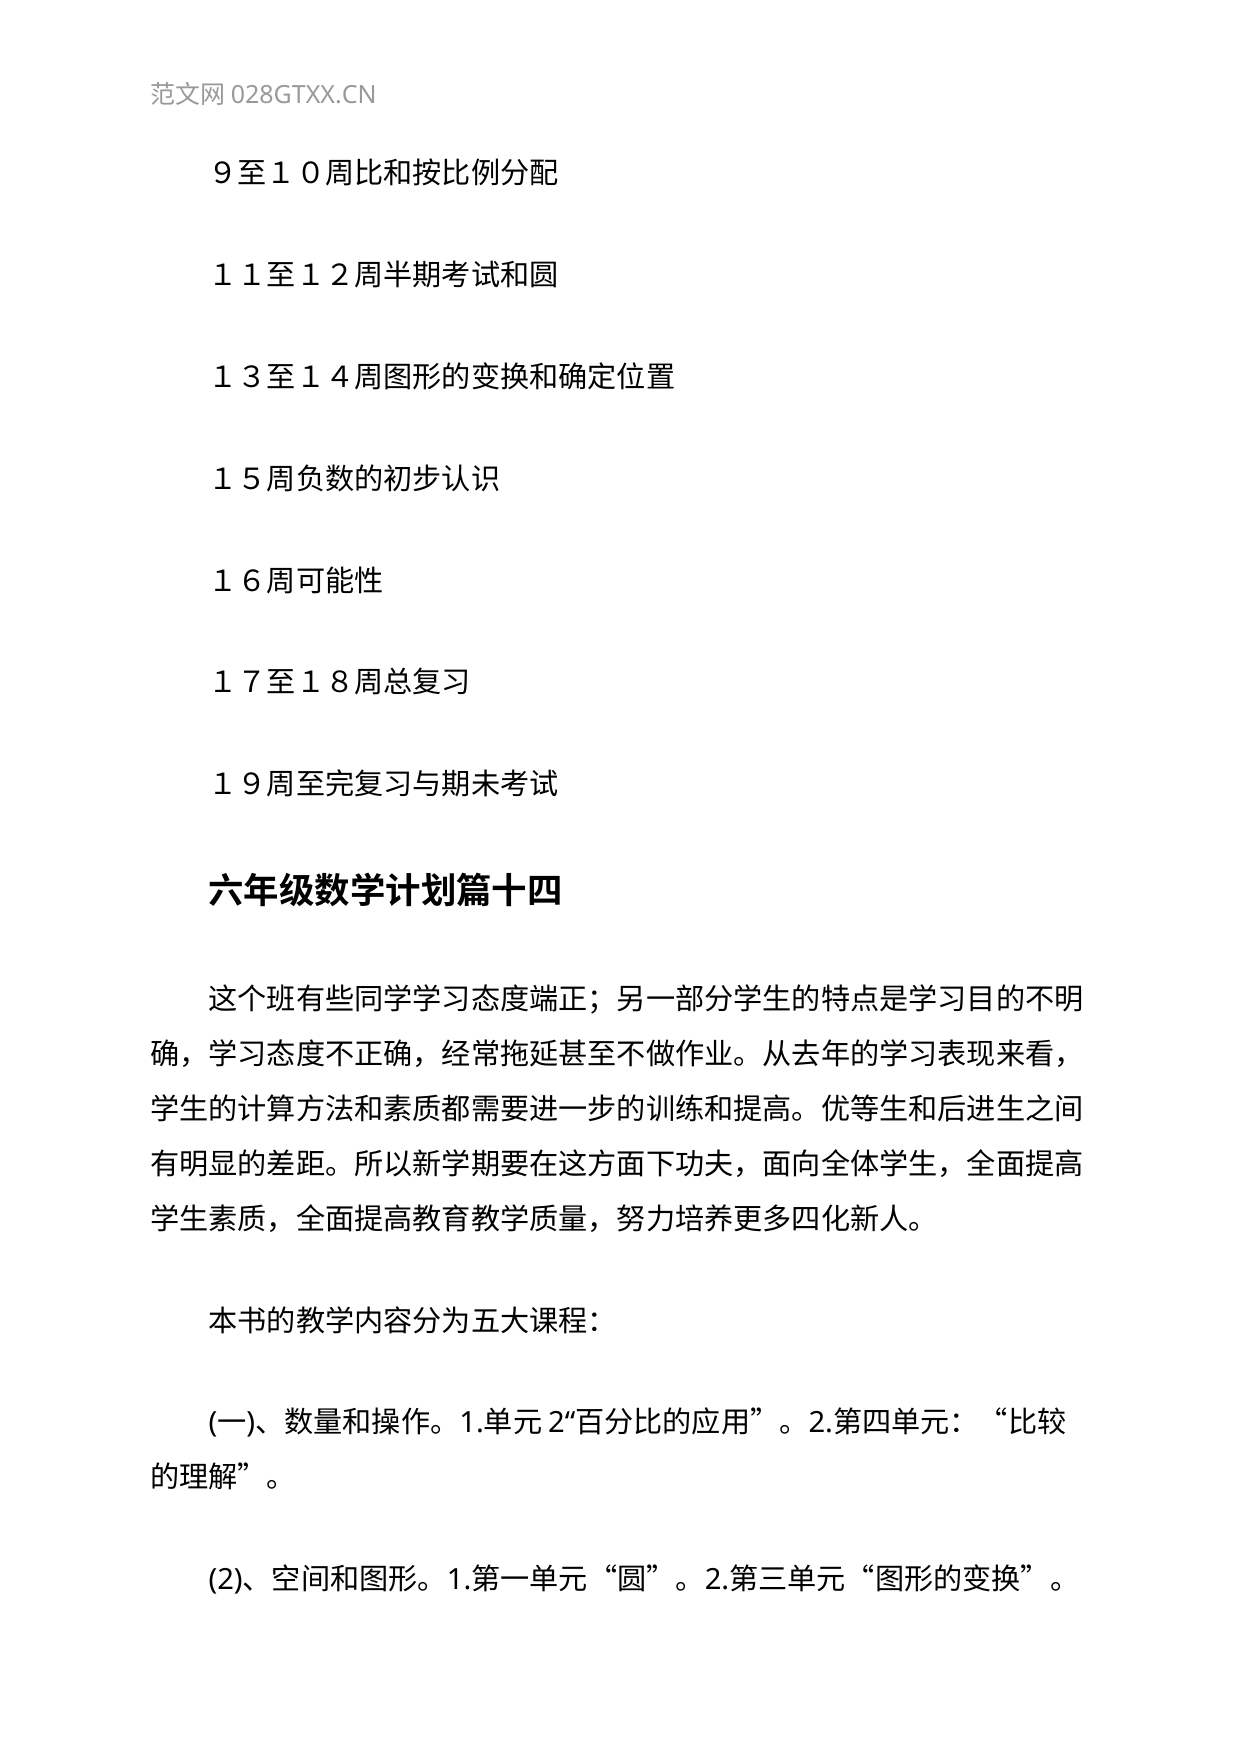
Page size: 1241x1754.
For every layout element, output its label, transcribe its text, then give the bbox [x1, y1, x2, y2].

text １６周可能性 [150, 557, 1090, 599]
text (一)、数量和操作。1.单元2“百分比的应用”。2.第四单元：“比较的理解”。 [150, 1399, 1090, 1496]
text １７至１８周总复习 [150, 659, 1090, 701]
text １３至１４周图形的变换和确定位置 [150, 353, 1090, 396]
text ９至１０周比和按比例分配 [150, 150, 1090, 192]
text １５周负数的初步认识 [150, 455, 1090, 498]
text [150, 1556, 1090, 1598]
text 这个班有些同学学习态度端正；另一部分学生的特点是学习目的不明确，学习态度不正确，经常拖延甚至不做作业。从去年的学习表现来看，学生的计算方法和素质都需要进一步的训练和提高。优等生和后进生之间有明显的差距。所以新学期要在这方面下功夫，面向全体学生，全面提高学生素质，全面提高教育教学质量，努力培养更多四化新人。 [150, 976, 1090, 1238]
text 六年级数学计划篇十四 [150, 862, 1090, 914]
text １１至１２周半期考试和圆 [150, 252, 1090, 294]
text 本书的教学内容分为五大课程： [150, 1297, 1090, 1339]
text １９周至完复习与期未考试 [150, 761, 1090, 803]
